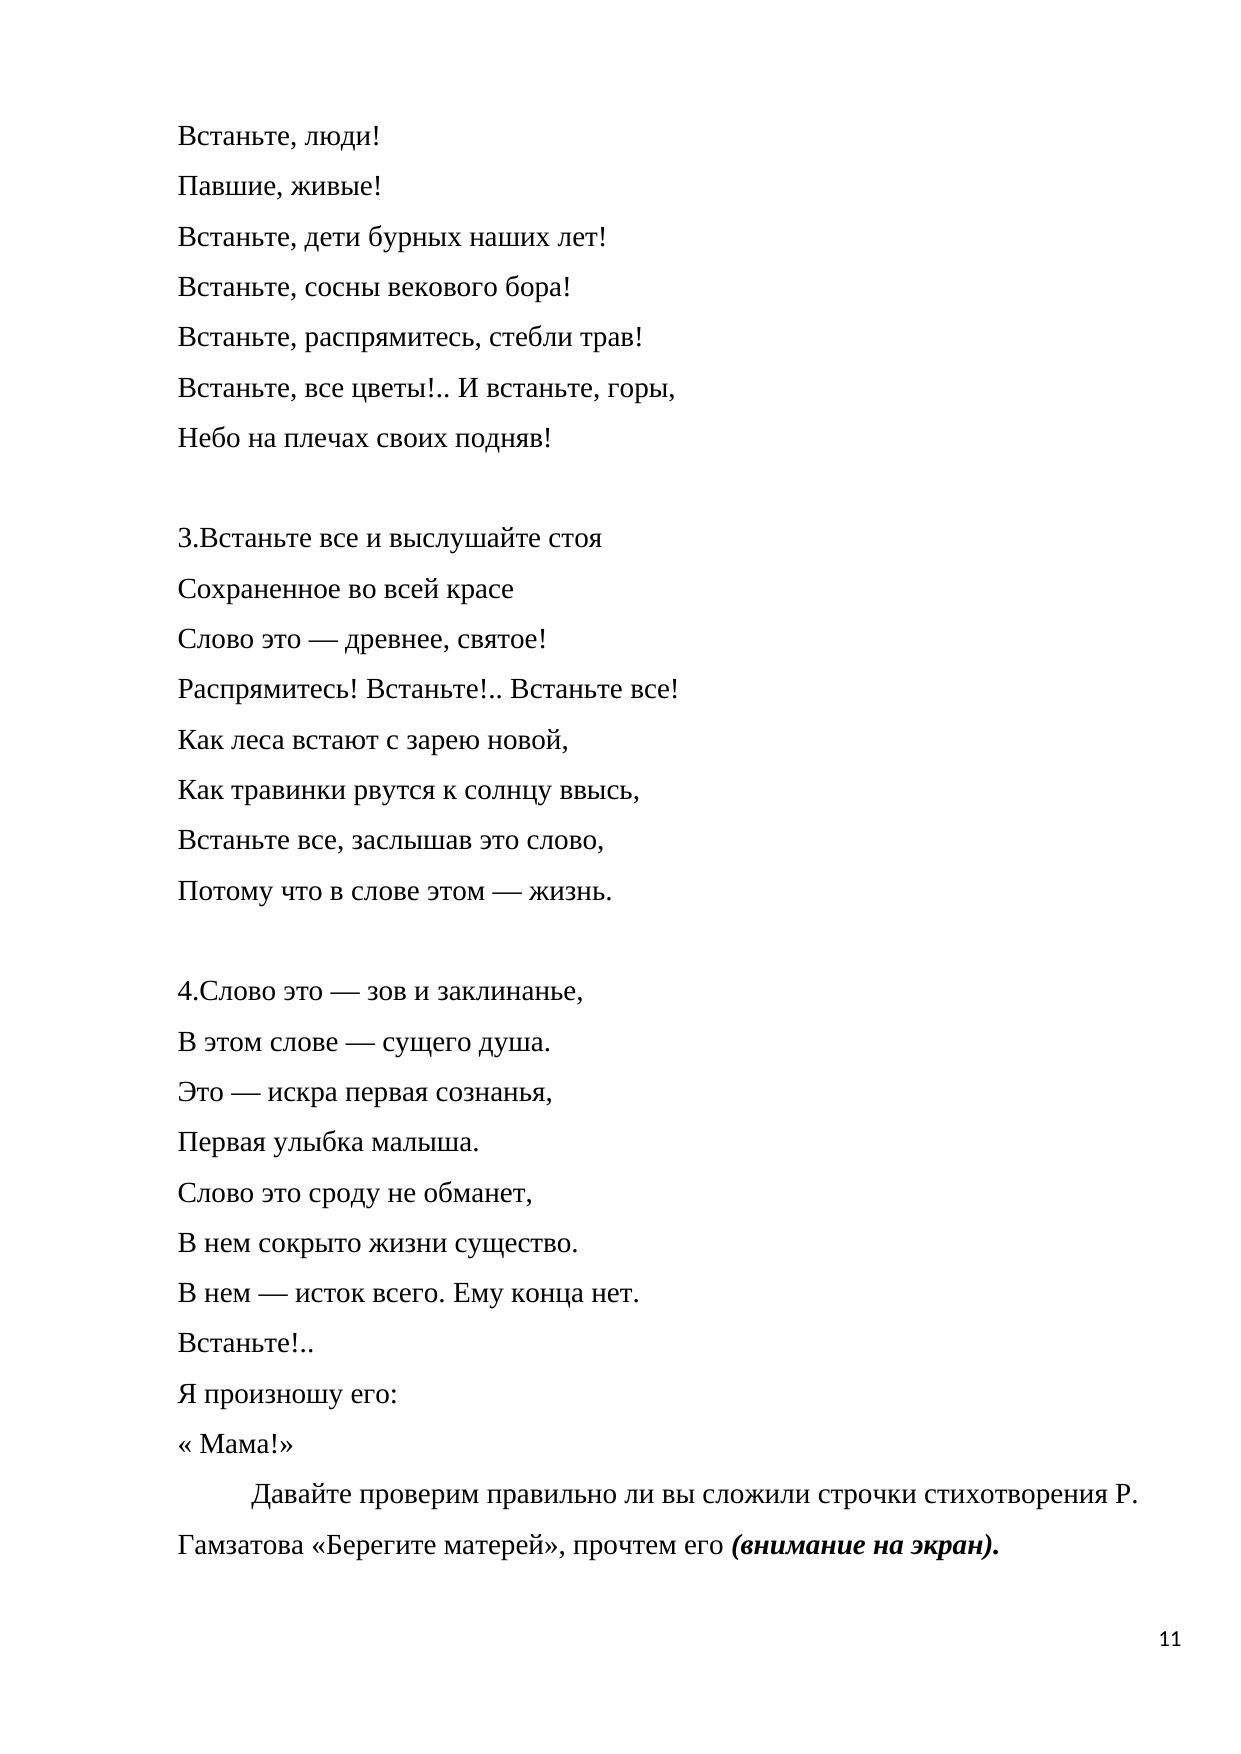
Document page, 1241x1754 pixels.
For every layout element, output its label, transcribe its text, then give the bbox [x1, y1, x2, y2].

text 3.Встаньте все и выслушайте стоя Сохраненное во всей красе Слово это — древнее, святое! Распрямитесь! Встаньте!.. Встаньте все! [177, 521, 1181, 705]
text Как леса встают с зарею новой, Как травинки рвутся к солнцу ввысь, Встаньте все, заслышав это слово, Потому что в слове этом — жизнь. [177, 722, 1181, 906]
text Слово это сроду не обманет, В нем сокрыто жизни существо. В нем — исток всего. Ему конца нет. Встаньте!.. Я произношу его: « Мама!» [177, 1175, 1181, 1460]
text 4.Слово это — зов и заклинанье, В этом слове — сущего душа. Это — искра первая сознанья, Первая улыбка малыша. [177, 973, 1181, 1158]
text Встаньте, сосны векового бора! Встаньте, распрямитесь, стебли трав! Встаньте, все цветы!.. И встаньте, горы, Небо на плечах своих подняв! [177, 269, 1181, 453]
text Давайте проверим правильно ли вы сложили строчки стихотворения Р. Гамзатова «Берегите матерей», прочтем его (внимание на экран). [177, 1477, 1181, 1560]
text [177, 118, 1181, 252]
